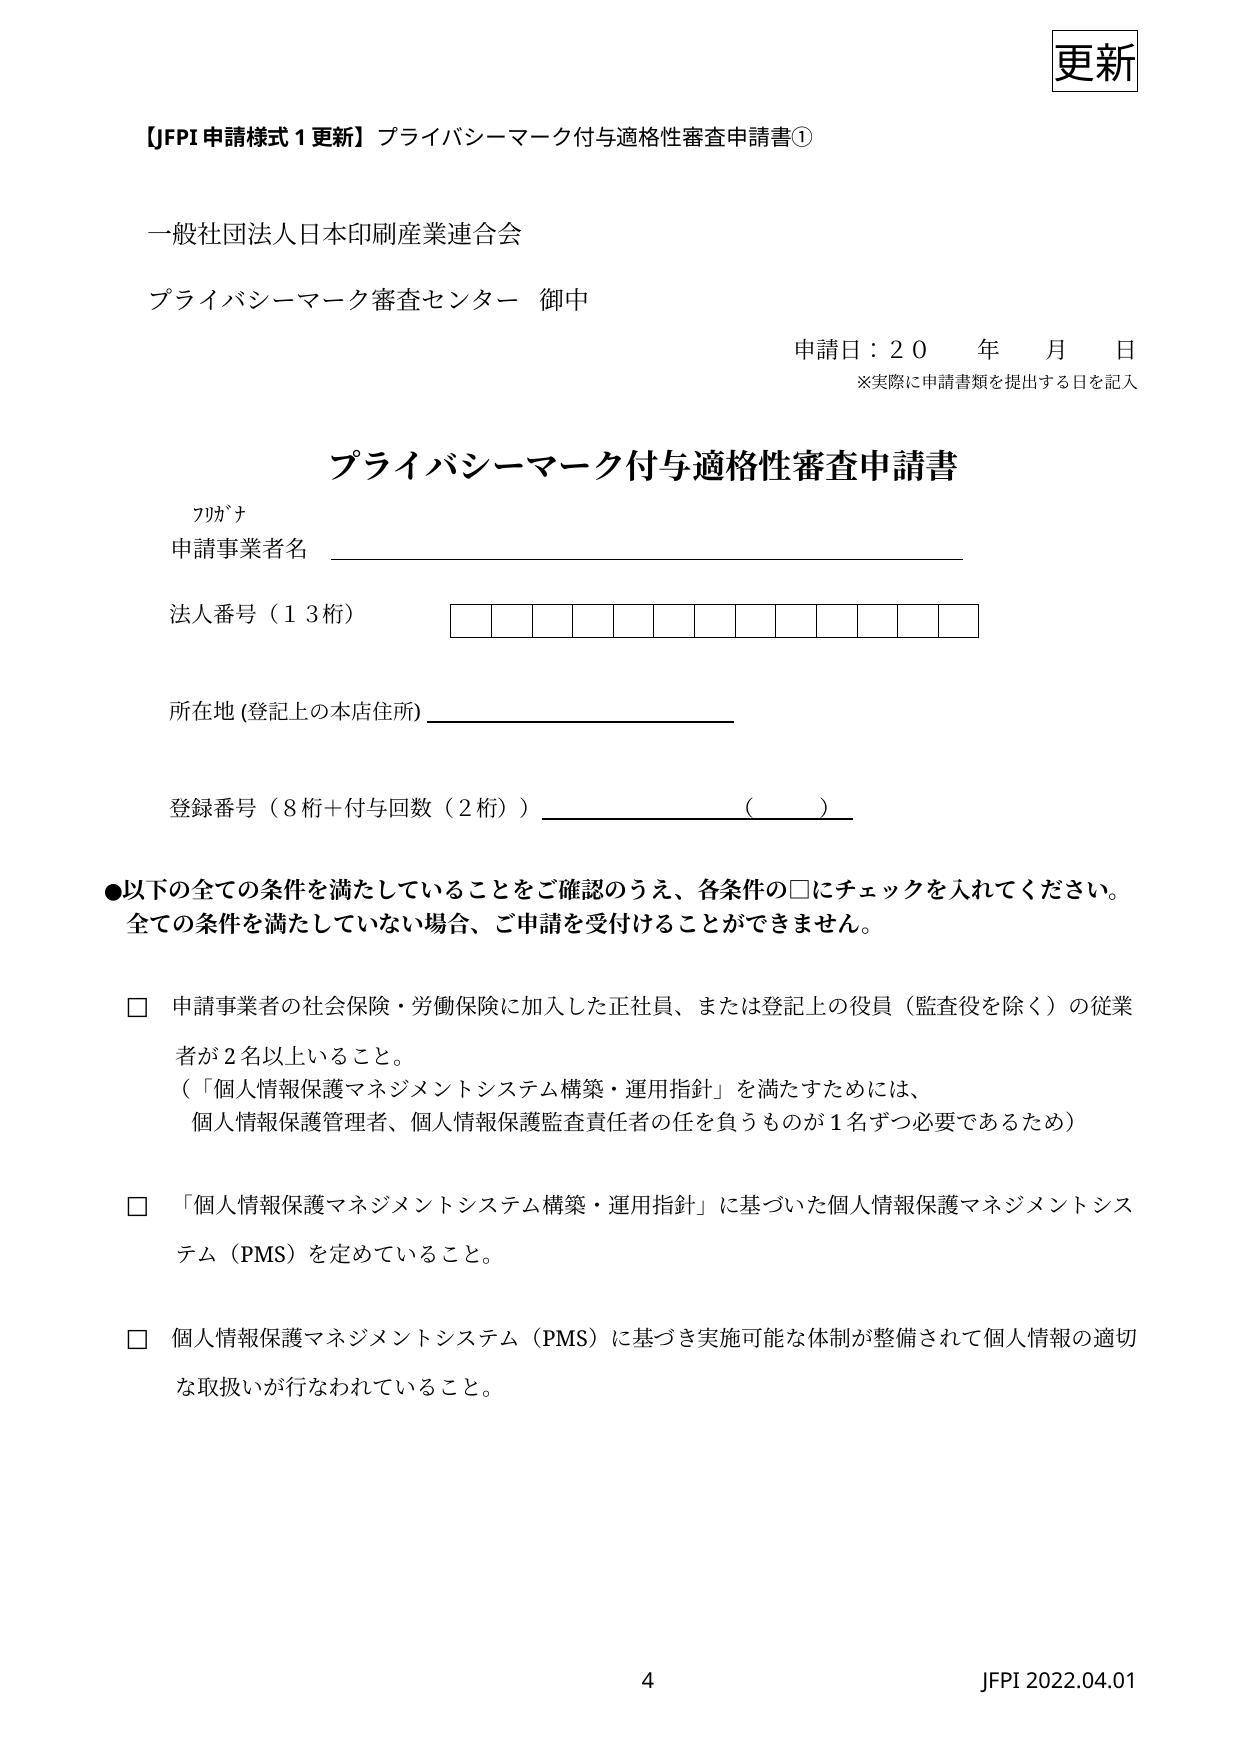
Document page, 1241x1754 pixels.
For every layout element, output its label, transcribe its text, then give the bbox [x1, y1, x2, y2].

table_header [858, 605, 897, 637]
text 全ての条件を満たしていない場合、ご申請を受付けることができません。 [103, 906, 1137, 939]
text ●以下の全ての条件を満たしていることをご確認のうえ、各条件の□にチェックを入れてください。 [103, 872, 1137, 906]
text 所在地 (登記上の本店住所) [148, 694, 1137, 727]
table_header [614, 605, 653, 637]
text ﾌﾘｶﾞﾅ [148, 497, 1137, 531]
table_header [654, 605, 694, 637]
table_header [573, 605, 613, 637]
text □ 「個人情報保護マネジメントシステム構築・運用指針」に基づいた個人情報保護マネジメントシステム（PMS）を定めていること。 [125, 1171, 1137, 1270]
text □ 申請事業者の社会保険・労働保険に加入した正社員、または登記上の役員（監査役を除く）の従業者が2名以上いること。 [125, 972, 1137, 1071]
text プライバシーマーク付与適格性審査申請書 [148, 431, 1137, 497]
table_header [817, 605, 857, 637]
text 申請日：２０ 年 月 日 [148, 332, 1137, 365]
table_header [736, 605, 775, 637]
table_header [451, 605, 491, 637]
text 法人番号（１３桁） [148, 597, 1137, 630]
table_header [492, 605, 532, 637]
table_header [533, 605, 572, 637]
text ※実際に申請書類を提出する日を記入 [148, 365, 1137, 398]
text □ 個人情報保護マネジメントシステム（PMS）に基づき実施可能な体制が整備されて個人情報の適切な取扱いが行なわれていること。 [125, 1303, 1137, 1402]
text 登録番号（８桁＋付与回数（２桁）） （ ） [148, 791, 1137, 824]
table_header [695, 605, 735, 637]
table_header [776, 605, 816, 637]
table_header [898, 605, 938, 637]
text プライバシーマーク審査センター 御中 [148, 266, 1137, 332]
text 申請事業者名 [148, 531, 1152, 564]
text （「個人情報保護マネジメントシステム構築・運用指針」を満たすためには、 [169, 1071, 1137, 1104]
text 個人情報保護管理者、個人情報保護監査責任者の任を負うものが1名ずつ必要であるため） [191, 1104, 1137, 1137]
table_header [939, 605, 978, 637]
text 一般社団法人日本印刷産業連合会 [148, 199, 1137, 266]
